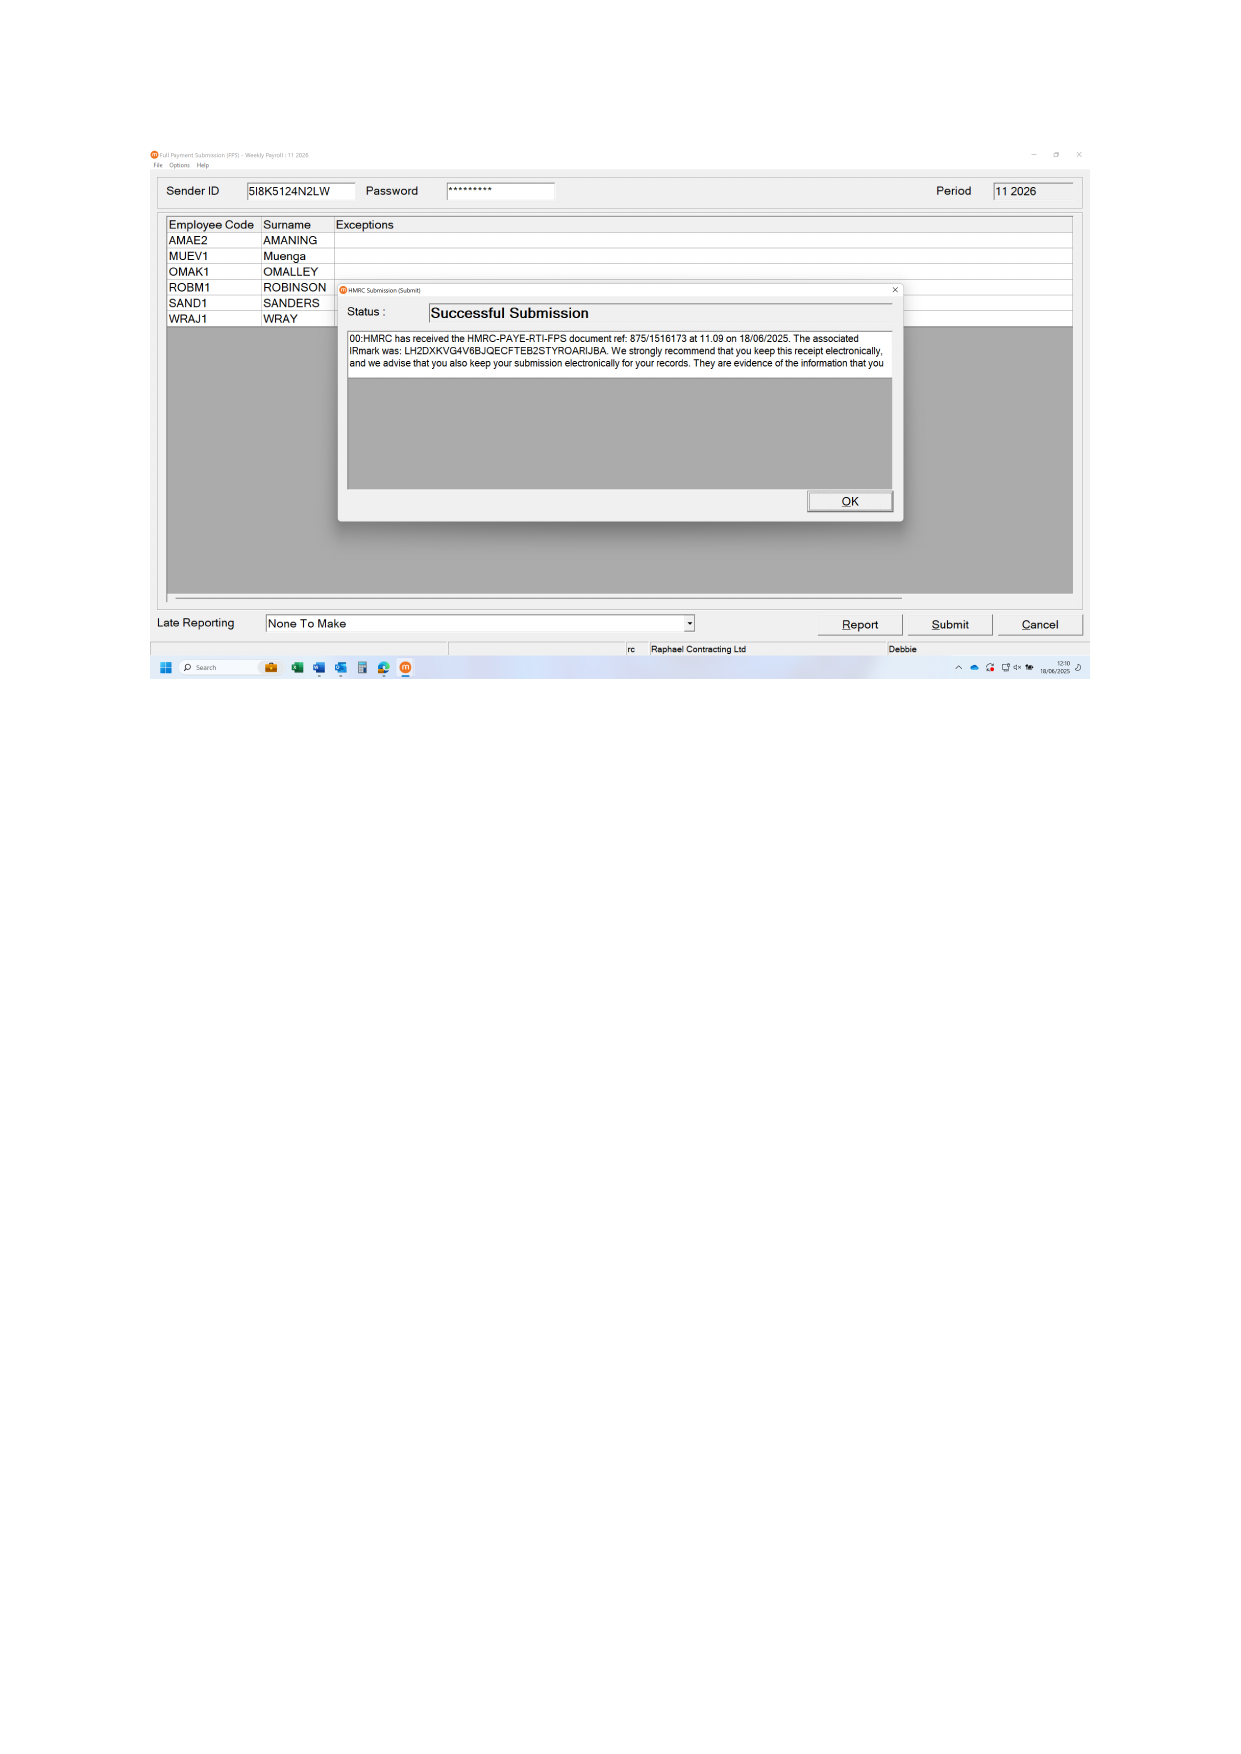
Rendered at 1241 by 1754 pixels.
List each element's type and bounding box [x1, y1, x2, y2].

picture [150, 150, 1091, 679]
